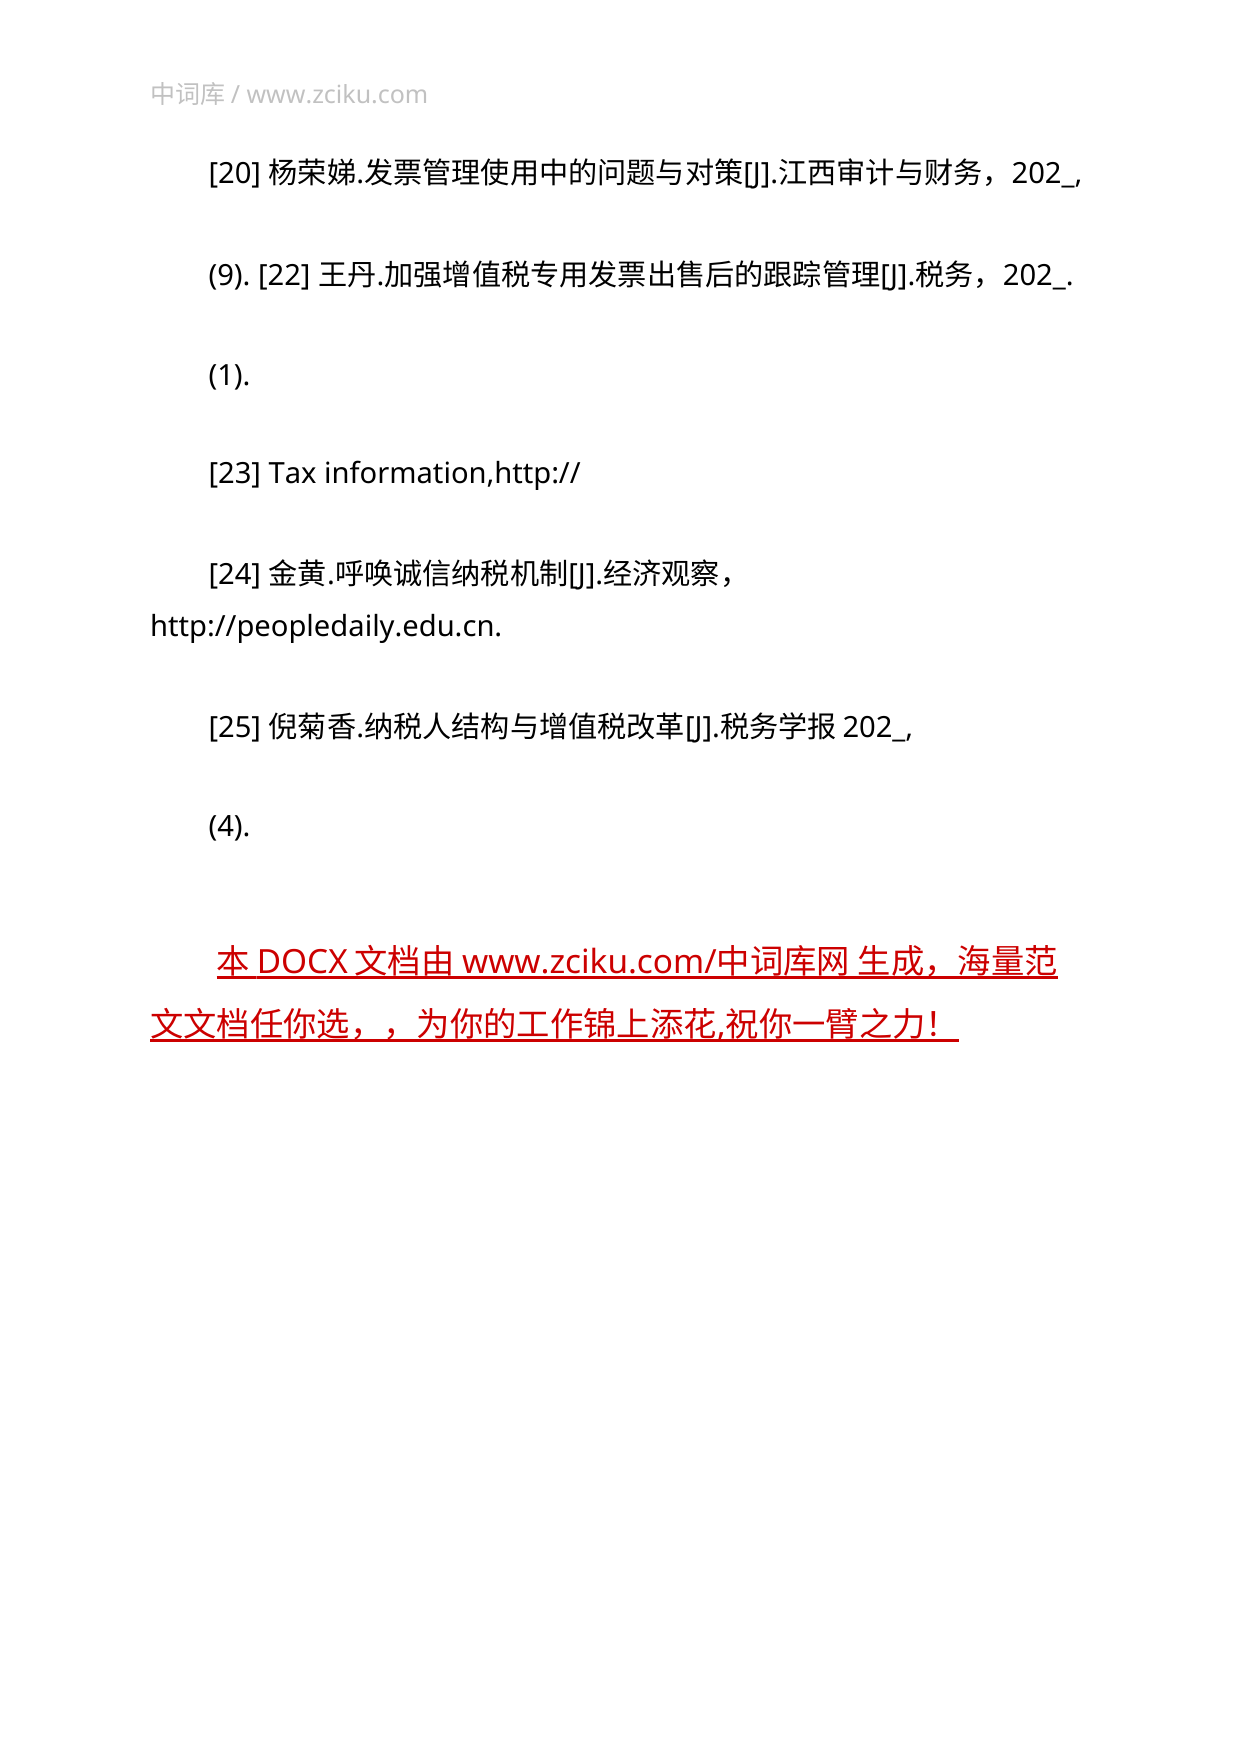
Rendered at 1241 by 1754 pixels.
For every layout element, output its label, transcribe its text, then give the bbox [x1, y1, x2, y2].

text [20] 杨荣娣.发票管理使用中的问题与对策[J].江西审计与财务，202_, [150, 150, 1090, 192]
text [25] 倪菊香.纳税人结构与增值税改革[J].税务学报202_, [150, 703, 1090, 746]
text (9). [22] 王丹.加强增值税专用发票出售后的跟踪管理[J].税务，202_. [150, 252, 1090, 294]
text (4). [150, 806, 1090, 845]
text [24] 金黄.呼唤诚信纳税机制[J].经济观察，http://peopledaily.edu.cn. [150, 551, 1090, 645]
text [23] Tax information,http:// [150, 452, 1090, 492]
text 本DOCX文档由 www.zciku.com/中词库网 生成，海量范文文档任你选，，为你的工作锦上添花,祝你一臂之力！ [150, 935, 1090, 1046]
text (1). [150, 354, 1090, 394]
